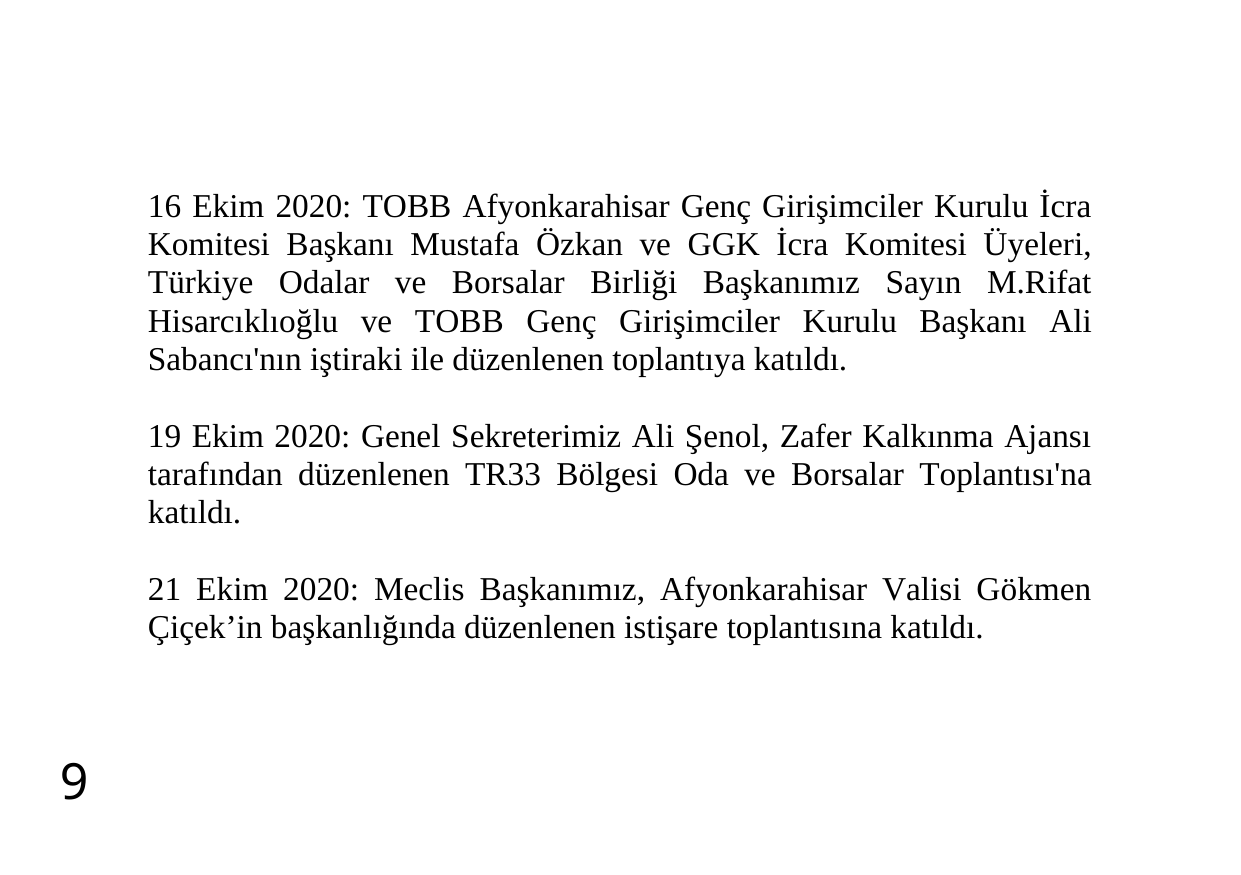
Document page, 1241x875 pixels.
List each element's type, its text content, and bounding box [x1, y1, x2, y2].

text 19 Ekim 2020: Genel Sekreterimiz Ali Şenol, Zafer Kalkınma Ajansı tarafından düzenlenen TR33 Bölgesi Oda ve Borsalar Toplantısı'na katıldı. [148, 416, 1093, 531]
text 16 Ekim 2020: TOBB Afyonkarahisar Genç Girişimciler Kurulu İcra Komitesi Başkanı Mustafa Özkan ve GGK İcra Komitesi Üyeleri, Türkiye Odalar ve Borsalar Birliği Başkanımız Sayın M.Rifat Hisarcıklıoğlu ve TOBB Genç Girişimciler Kurulu Başkanı Ali Sabancı'nın iştiraki ile düzenlenen toplantıya katıldı. [148, 186, 1093, 378]
text 21 Ekim 2020: Meclis Başkanımız, Afyonkarahisar Valisi Gökmen Çiçek’in başkanlığında düzenlenen istişare toplantısına katıldı. [148, 569, 1093, 646]
